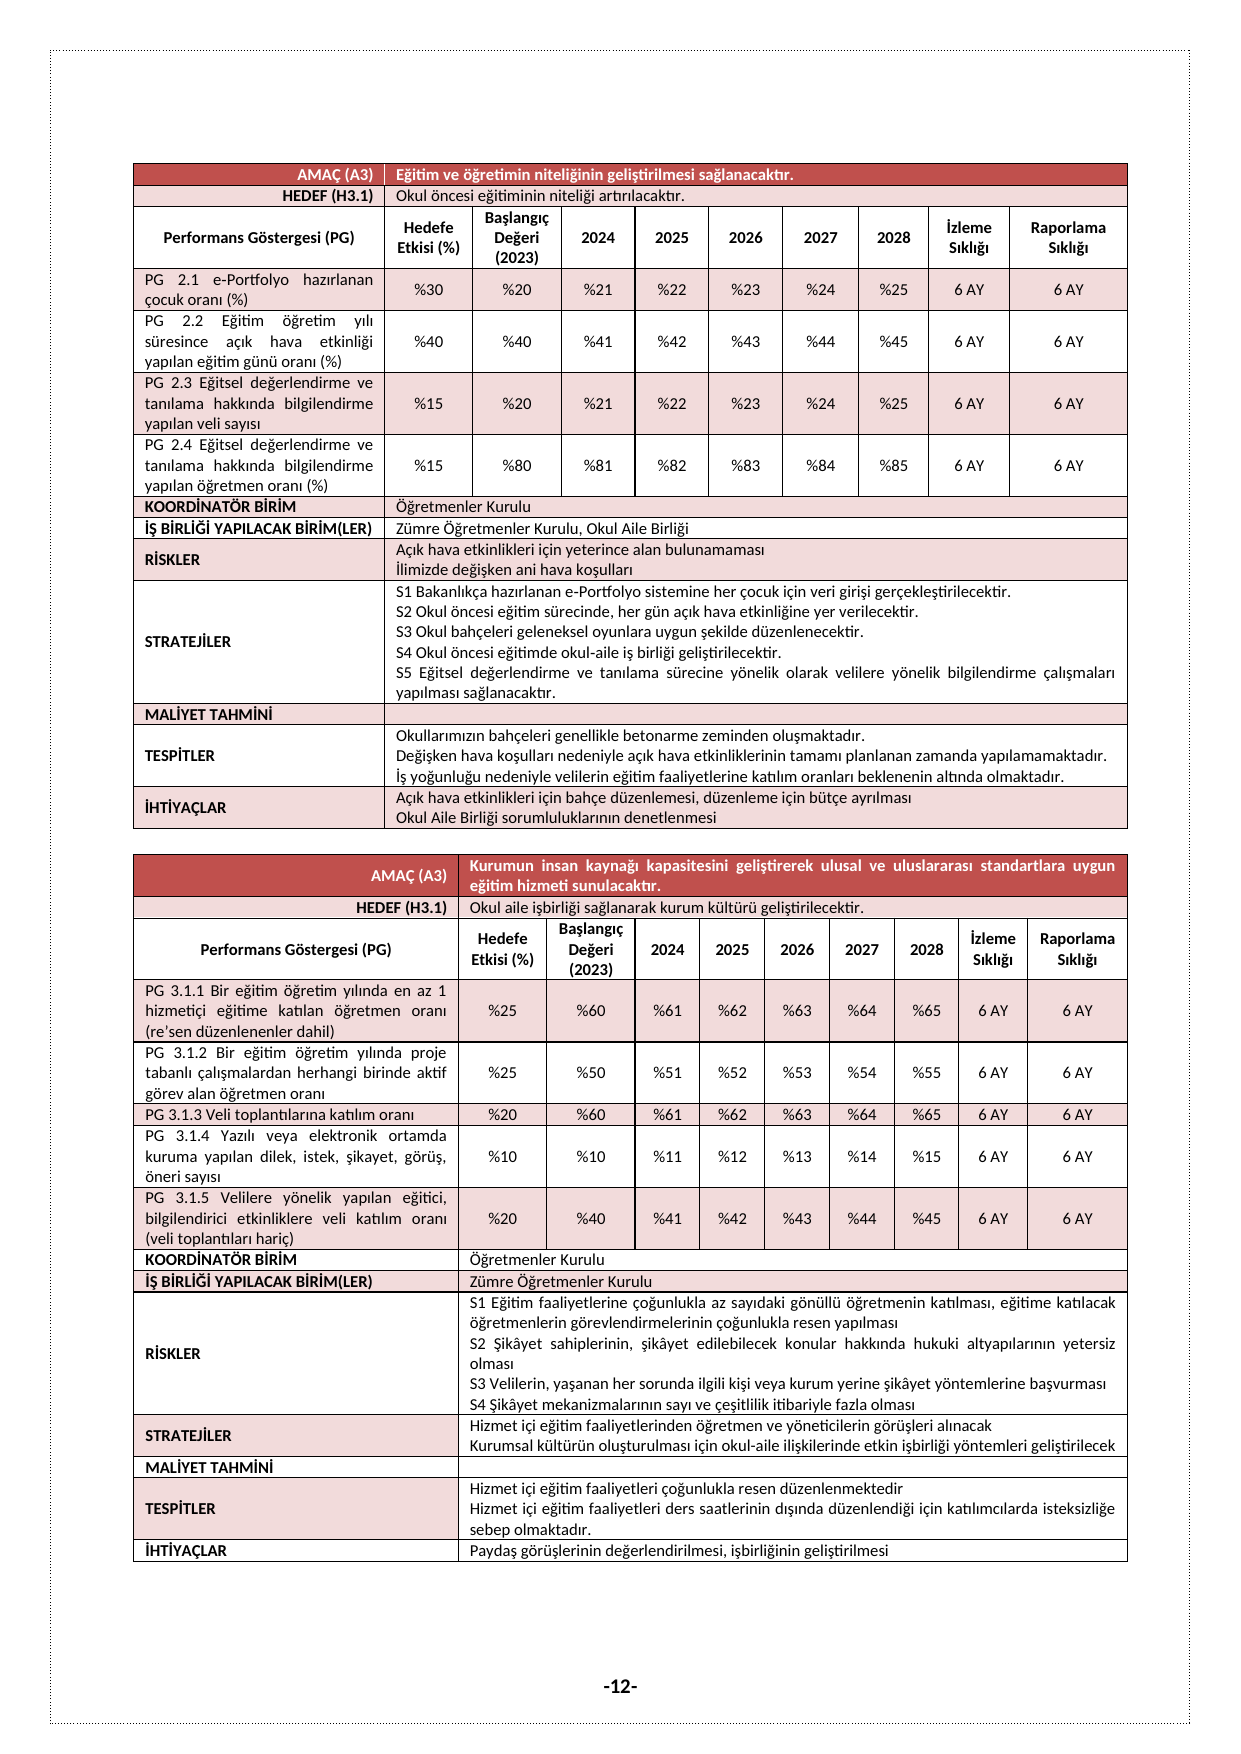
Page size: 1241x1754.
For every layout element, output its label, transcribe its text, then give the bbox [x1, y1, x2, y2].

table_cell Öğretmenler Kurulu [385, 497, 1127, 517]
table_cell İHTİYAÇLAR [134, 787, 384, 828]
table_cell %15 [385, 373, 472, 434]
table_cell %63 [765, 1104, 829, 1125]
table_cell Hizmet içi eğitim faaliyetlerinden öğretmen ve yöneticilerin görüşleri alınacak Kurumsal kültürün oluşturulması için okul-aile ilişkilerinde etkin işbirliği yöntemleri geliştirilecek [459, 1415, 1127, 1456]
table_cell STRATEJİLER [134, 581, 384, 703]
table_cell %21 [562, 373, 634, 434]
table_cell İŞ BİRLİĞİ YAPILACAK BİRİM(LER) [134, 1271, 458, 1291]
table_cell %63 [765, 980, 829, 1041]
table_cell %25 [859, 269, 928, 310]
table_cell %83 [709, 435, 782, 496]
table_cell 2028 [895, 919, 958, 979]
table_cell Raporlama Sıklığı [1010, 207, 1127, 268]
table_cell PG 3.1.5 Velilere yönelik yapılan eğitici, bilgilendirici etkinliklere veli katılım oranı (veli toplantıları hariç) [134, 1188, 458, 1249]
table_cell 6 AY [1010, 435, 1127, 496]
table_cell 6 AY [959, 1188, 1027, 1249]
table_cell 2028 [859, 207, 928, 268]
table_cell %80 [473, 435, 561, 496]
table_cell %84 [783, 435, 858, 496]
table_cell %50 [547, 1043, 634, 1103]
table_cell 6 AY [929, 373, 1009, 434]
table_cell Paydaş görüşlerinin değerlendirilmesi, işbirliğinin geliştirilmesi [459, 1540, 1127, 1561]
table_cell 6 AY [959, 1126, 1027, 1187]
table_cell MALİYET TAHMİNİ [134, 1457, 458, 1477]
table_cell 6 AY [929, 435, 1009, 496]
table_cell 2024 [562, 207, 634, 268]
table_cell İŞ BİRLİĞİ YAPILACAK BİRİM(LER) [134, 518, 384, 538]
table_cell %54 [830, 1043, 894, 1103]
table_header Eğitim ve öğretimin niteliğinin geliştirilmesi sağlanacaktır. [385, 164, 1127, 185]
table_cell %81 [562, 435, 634, 496]
table_cell KOORDİNATÖR BİRİM [134, 497, 384, 517]
table_cell %20 [459, 1188, 546, 1249]
table_cell %60 [547, 980, 634, 1041]
table_cell S1 Bakanlıkça hazırlanan e‐Portfolyo sistemine her çocuk için veri girişi gerçekleştirilecektir. S2 Okul öncesi eğitim sürecinde, her gün açık hava etkinliğine yer verilecektir. S3 Okul bahçeleri geleneksel oyunlara uygun şekilde düzenlenecektir. S4 Okul öncesi eğitimde okul‐aile iş birliği geliştirilecektir. S5 Eğitsel değerlendirme ve tanılama sürecine yönelik olarak velilere yönelik bilgilendirme çalışmaları yapılması sağlanacaktır. [385, 581, 1127, 703]
table_cell İzleme Sıklığı [929, 207, 1009, 268]
table_cell İzleme Sıklığı [959, 919, 1027, 979]
table_cell %14 [830, 1126, 894, 1187]
table_cell 6 AY [1010, 311, 1127, 372]
table_cell 6 AY [1028, 1126, 1127, 1187]
table_cell Performans Göstergesi (PG) [134, 919, 458, 979]
table_cell %40 [473, 311, 561, 372]
table_cell %10 [459, 1126, 546, 1187]
table_cell Hizmet içi eğitim faaliyetleri çoğunlukla resen düzenlenmektedir Hizmet içi eğitim faaliyetleri ders saatlerinin dışında düzenlendiği için katılımcılarda isteksizliğe sebep olmaktadır. [459, 1478, 1127, 1539]
table_cell S1 Eğitim faaliyetlerine çoğunlukla az sayıdaki gönüllü öğretmenin katılması, eğitime katılacak öğretmenlerin görevlendirmelerinin çoğunlukla resen yapılması S2 Şikâyet sahiplerinin, şikâyet edilebilecek konular hakkında hukuki altyapılarının yetersiz olması S3 Velilerin, yaşanan her sorunda ilgili kişi veya kurum yerine şikâyet yöntemlerine başvurması S4 Şikâyet mekanizmalarının sayı ve çeşitlilik itibariyle fazla olması [459, 1293, 1127, 1414]
table_cell %23 [709, 269, 782, 310]
table_cell %53 [765, 1043, 829, 1103]
table_cell %25 [459, 1043, 546, 1103]
table_cell %45 [859, 311, 928, 372]
table_cell HEDEF (H3.1) [134, 186, 384, 206]
table_cell Hedefe Etkisi (%) [385, 207, 472, 268]
table_header Kurumun insan kaynağı kapasitesini geliştirerek ulusal ve uluslararası standartlara uygun eğitim hizmeti sunulacaktır. [459, 855, 1127, 896]
table_cell Zümre Öğretmenler Kurulu [459, 1271, 1127, 1291]
table_cell HEDEF (H3.1) [134, 897, 458, 917]
table_cell %25 [859, 373, 928, 434]
table_cell %20 [473, 373, 561, 434]
table_cell STRATEJİLER [134, 1415, 458, 1456]
table_cell PG 3.1.2 Bir eğitim öğretim yılında proje tabanlı çalışmalardan herhangi birinde aktif görev alan öğretmen oranı [134, 1043, 458, 1103]
table_cell 2027 [830, 919, 894, 979]
table_cell 6 AY [1028, 980, 1127, 1041]
table_cell KOORDİNATÖR BİRİM [134, 1250, 458, 1270]
table_cell Başlangıç Değeri (2023) [547, 919, 634, 979]
table_cell 6 AY [1028, 1043, 1127, 1103]
table_cell %22 [636, 269, 708, 310]
table_cell Açık hava etkinlikleri için bahçe düzenlemesi, düzenleme için bütçe ayrılması Okul Aile Birliği sorumluluklarının denetlenmesi [385, 787, 1127, 828]
table_cell Zümre Öğretmenler Kurulu, Okul Aile Birliği [385, 518, 1127, 538]
table_cell %44 [830, 1188, 894, 1249]
table_cell PG 3.1.4 Yazılı veya elektronik ortamda kuruma yapılan dilek, istek, şikayet, görüş, öneri sayısı [134, 1126, 458, 1187]
table_cell 6 AY [1028, 1188, 1127, 1249]
table_cell %82 [636, 435, 708, 496]
table_cell %43 [765, 1188, 829, 1249]
table_cell %64 [830, 1104, 894, 1125]
table_cell %55 [895, 1043, 958, 1103]
table_cell 6 AY [929, 269, 1009, 310]
table_cell RİSKLER [134, 1293, 458, 1414]
table_cell %45 [895, 1188, 958, 1249]
table_cell RİSKLER [134, 539, 384, 580]
table_cell Öğretmenler Kurulu [459, 1250, 1127, 1270]
table_cell 6 AY [1010, 269, 1127, 310]
table_cell PG 2.2 Eğitim öğretim yılı süresince açık hava etkinliği yapılan eğitim günü oranı (%) [134, 311, 384, 372]
table_cell %15 [895, 1126, 958, 1187]
table_cell %61 [636, 1104, 699, 1125]
table_cell %12 [700, 1126, 764, 1187]
table_header AMAÇ (A3) [134, 164, 384, 185]
table_cell %51 [636, 1043, 699, 1103]
table_cell 6 AY [1010, 373, 1127, 434]
table_cell Başlangıç Değeri (2023) [473, 207, 561, 268]
table_cell 6 AY [959, 980, 1027, 1041]
table_cell Hedefe Etkisi (%) [459, 919, 546, 979]
table_cell %61 [636, 980, 699, 1041]
table_cell %11 [636, 1126, 699, 1187]
table_cell 6 AY [959, 1043, 1027, 1103]
table_cell %40 [385, 311, 472, 372]
table_cell 6 AY [959, 1104, 1027, 1125]
table_cell %15 [385, 435, 472, 496]
table_cell %40 [547, 1188, 634, 1249]
table_cell %42 [700, 1188, 764, 1249]
table_cell 2026 [709, 207, 782, 268]
table_cell Açık hava etkinlikleri için yeterince alan bulunamaması İlimizde değişken ani hava koşulları [385, 539, 1127, 580]
table_header AMAÇ (A3) [134, 855, 458, 896]
table_cell %13 [765, 1126, 829, 1187]
table_cell %22 [636, 373, 708, 434]
table_cell %44 [783, 311, 858, 372]
table_cell %41 [636, 1188, 699, 1249]
table_cell 6 AY [929, 311, 1009, 372]
table_cell %43 [709, 311, 782, 372]
table_cell PG 3.1.3 Veli toplantılarına katılım oranı [134, 1104, 458, 1125]
table_cell %30 [385, 269, 472, 310]
table_cell [459, 1457, 1127, 1477]
table_cell 2025 [636, 207, 708, 268]
table_cell Raporlama Sıklığı [1028, 919, 1127, 979]
table_cell %64 [830, 980, 894, 1041]
table_cell PG 3.1.1 Bir eğitim öğretim yılında en az 1 hizmetiçi eğitime katılan öğretmen oranı (re’sen düzenlenenler dahil) [134, 980, 458, 1041]
table_cell TESPİTLER [134, 1478, 458, 1539]
table_cell %24 [783, 269, 858, 310]
table_cell %65 [895, 980, 958, 1041]
table_cell %41 [562, 311, 634, 372]
table_cell MALİYET TAHMİNİ [134, 704, 384, 724]
table_cell 2025 [700, 919, 764, 979]
table_cell İHTİYAÇLAR [134, 1540, 458, 1561]
table_cell %42 [636, 311, 708, 372]
table_cell 6 AY [1028, 1104, 1127, 1125]
table_cell PG 2.1 e‐Portfolyo hazırlanan çocuk oranı (%) [134, 269, 384, 310]
table_cell %21 [562, 269, 634, 310]
table_cell PG 2.3 Eğitsel değerlendirme ve tanılama hakkında bilgilendirme yapılan veli sayısı [134, 373, 384, 434]
table_cell %65 [895, 1104, 958, 1125]
table_cell %20 [473, 269, 561, 310]
table_cell %52 [700, 1043, 764, 1103]
table_cell %62 [700, 980, 764, 1041]
table_cell %10 [547, 1126, 634, 1187]
table_cell %62 [700, 1104, 764, 1125]
table_cell %20 [459, 1104, 546, 1125]
table_cell Okul öncesi eğitiminin niteliği artırılacaktır. [385, 186, 1127, 206]
table_cell 2027 [783, 207, 858, 268]
table_cell 2024 [636, 919, 699, 979]
table_cell [385, 704, 1127, 724]
table_cell %85 [859, 435, 928, 496]
table_cell %24 [783, 373, 858, 434]
table_cell TESPİTLER [134, 725, 384, 786]
table_cell Okullarımızın bahçeleri genellikle betonarme zeminden oluşmaktadır. Değişken hava koşulları nedeniyle açık hava etkinliklerinin tamamı planlanan zamanda yapılamamaktadır. İş yoğunluğu nedeniyle velilerin eğitim faaliyetlerine katılım oranları beklenenin altında olmaktadır. [385, 725, 1127, 786]
table_cell PG 2.4 Eğitsel değerlendirme ve tanılama hakkında bilgilendirme yapılan öğretmen oranı (%) [134, 435, 384, 496]
table_cell 2026 [765, 919, 829, 979]
table_cell Performans Göstergesi (PG) [134, 207, 384, 268]
table_cell %23 [709, 373, 782, 434]
table_cell %60 [547, 1104, 634, 1125]
table_cell Okul aile işbirliği sağlanarak kurum kültürü geliştirilecektir. [459, 897, 1127, 917]
table_cell %25 [459, 980, 546, 1041]
